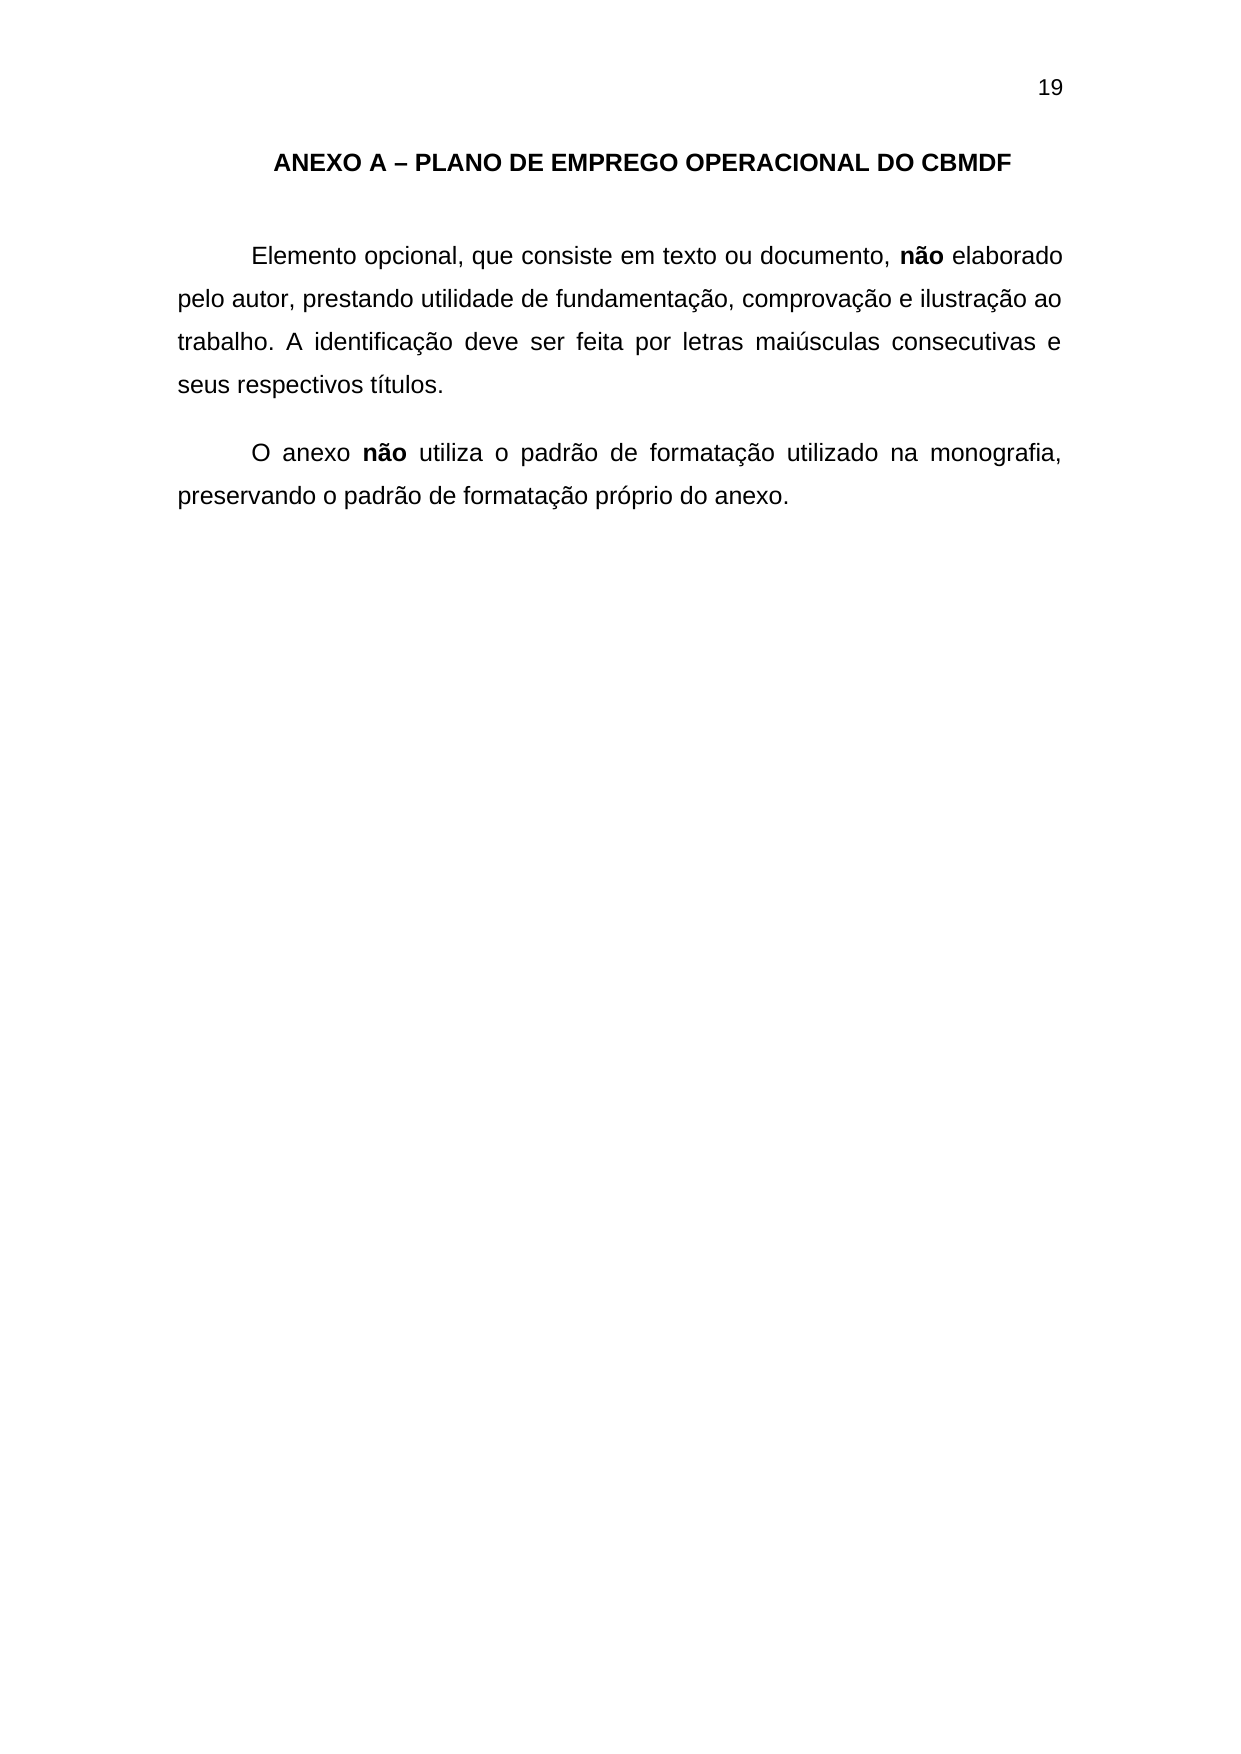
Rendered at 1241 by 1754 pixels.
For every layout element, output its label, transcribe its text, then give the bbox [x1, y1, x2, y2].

text Elemento opcional, que consiste em texto ou documento, não elaborado pelo autor, prestando utilidade de fundamentação, comprovação e ilustração ao trabalho. A identificação deve ser feita por letras maiúsculas consecutivas e seus respectivos títulos. [177, 241, 1063, 399]
subtitle ANEXO A – PLANO DE EMPREGO OPERACIONAL DO CBMDF [222, 148, 1063, 176]
text O anexo não utiliza o padrão de formatação utilizado na monografia, preservando o padrão de formatação próprio do anexo. [177, 438, 1063, 510]
